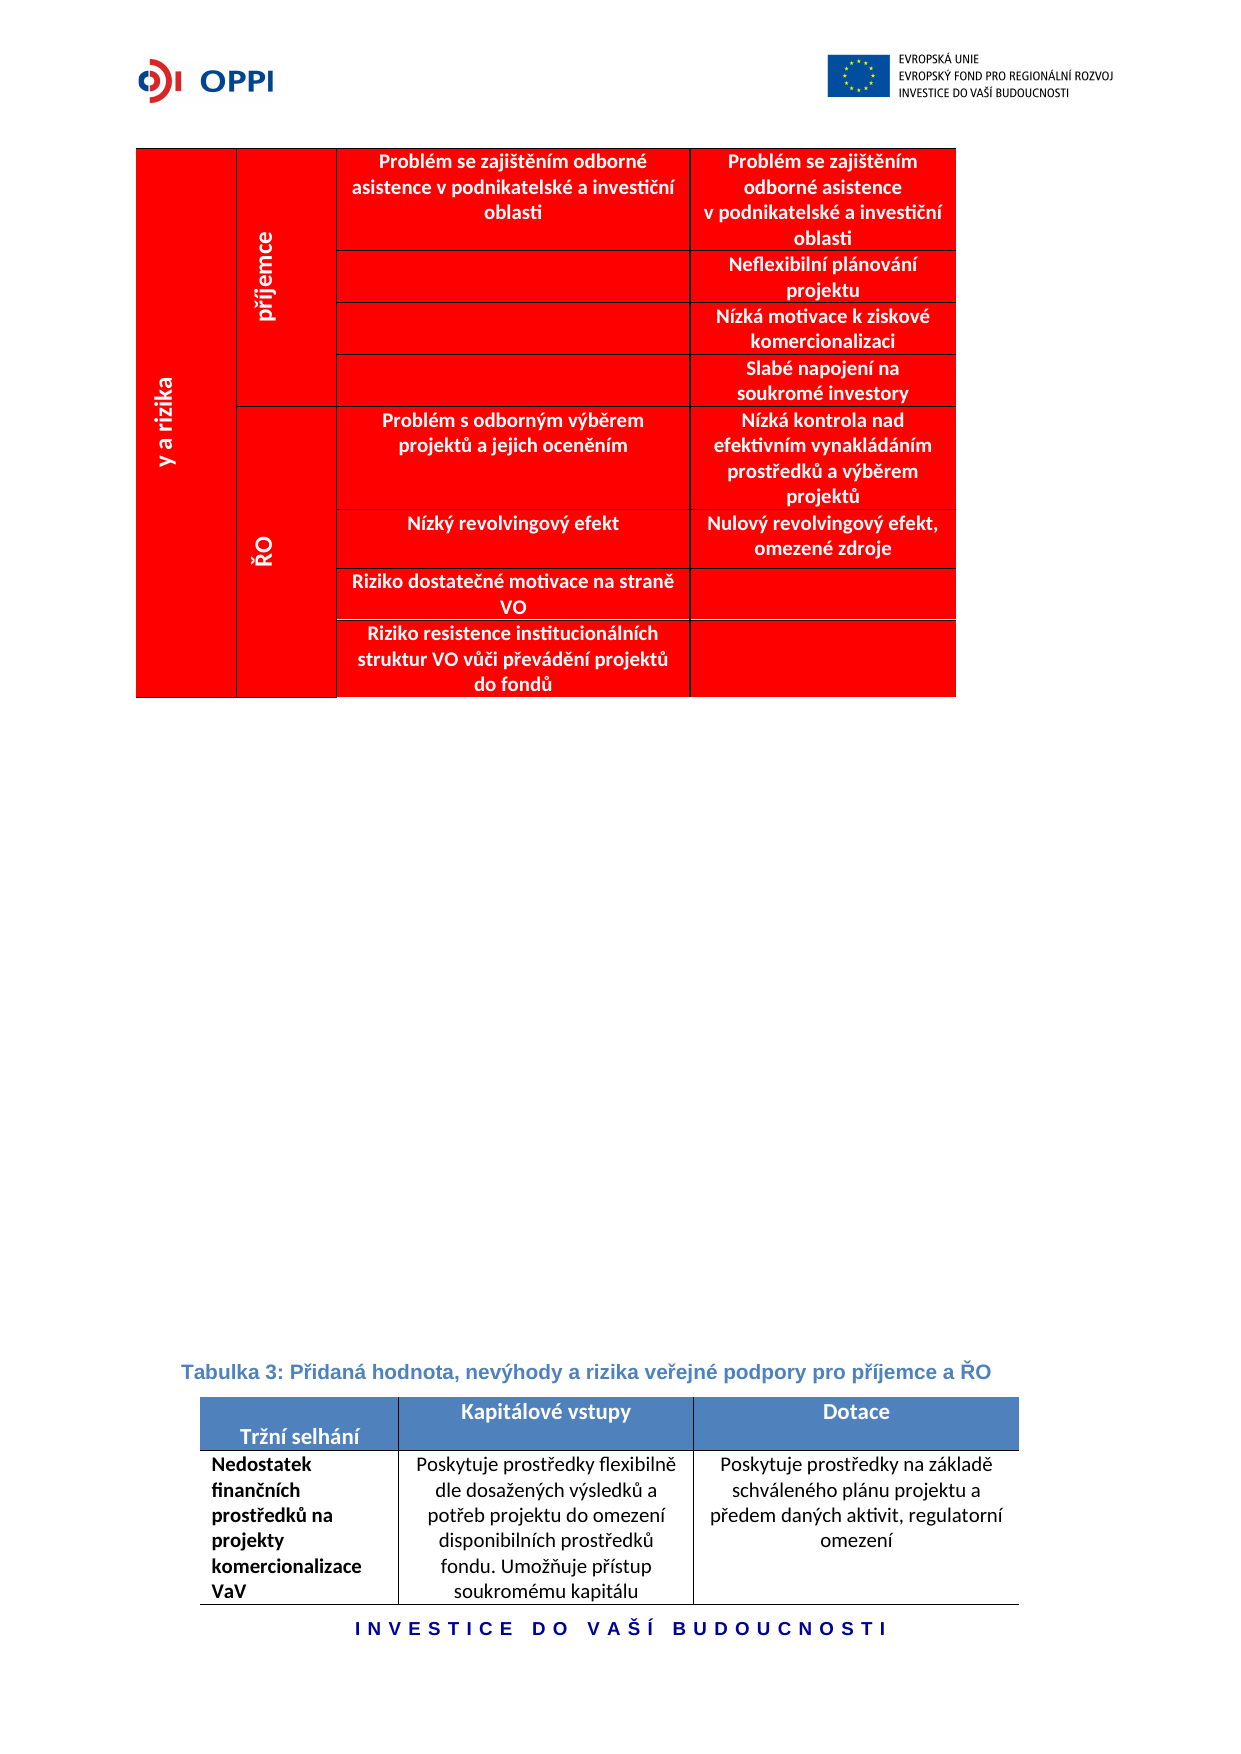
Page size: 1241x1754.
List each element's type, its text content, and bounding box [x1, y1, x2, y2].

table_header Dotace [694, 1397, 1019, 1450]
table_cell Nízká kontrola nad efektivním vynakládáním prostředků a výběrem projektů [691, 407, 956, 509]
table_cell Nulový revolvingový efekt, omezené zdroje [691, 510, 956, 568]
table_cell [691, 621, 956, 697]
table_cell [337, 355, 689, 406]
table_cell Nevýhody a rizika [136, 149, 236, 697]
table_cell Konečný příjemce [237, 149, 336, 406]
table_cell ŘO [237, 407, 336, 697]
table_header Tržní selhání [200, 1397, 398, 1450]
picture [822, 50, 1118, 103]
table_cell Problém se zajištěním odborné asistence v podnikatelské a investiční oblasti [691, 149, 956, 250]
table_header Kapitálové vstupy [399, 1397, 693, 1450]
table_cell Nízký revolvingový efekt [337, 510, 689, 568]
table_cell [337, 303, 689, 354]
table_cell Problém se zajištěním odborné asistence v podnikatelské a investiční oblasti [337, 149, 689, 250]
table_cell Nízká motivace k ziskové komercionalizaci [691, 303, 956, 354]
table_cell Neflexibilní plánování projektu [691, 251, 956, 302]
table_cell Nedostatek finančních prostředků na projekty komercionalizace VaV [200, 1451, 398, 1604]
table_cell Slabé napojení na soukromé investory [691, 355, 956, 406]
table_cell Riziko resistence institucionálních struktur VO vůči převádění projektů do fondů [337, 621, 689, 697]
table_cell Poskytuje prostředky flexibilně dle dosažených výsledků a potřeb projektu do omezení disponibilních prostředků fondu. Umožňuje přístup soukromému kapitálu [399, 1451, 693, 1604]
picture [138, 59, 273, 103]
table_cell [337, 251, 689, 302]
table_cell [691, 569, 956, 619]
table_cell Problém s odborným výběrem projektů a jejich oceněním [337, 407, 689, 509]
text Tabulka 3: Přidaná hodnota, nevýhody a rizika veřejné podpory pro příjemce a ŘO [181, 1360, 1107, 1384]
table_cell Poskytuje prostředky na základě schváleného plánu projektu a předem daných aktivit, regulatorní omezení [694, 1451, 1019, 1604]
table_cell Riziko dostatečné motivace na straně VO [337, 569, 689, 619]
